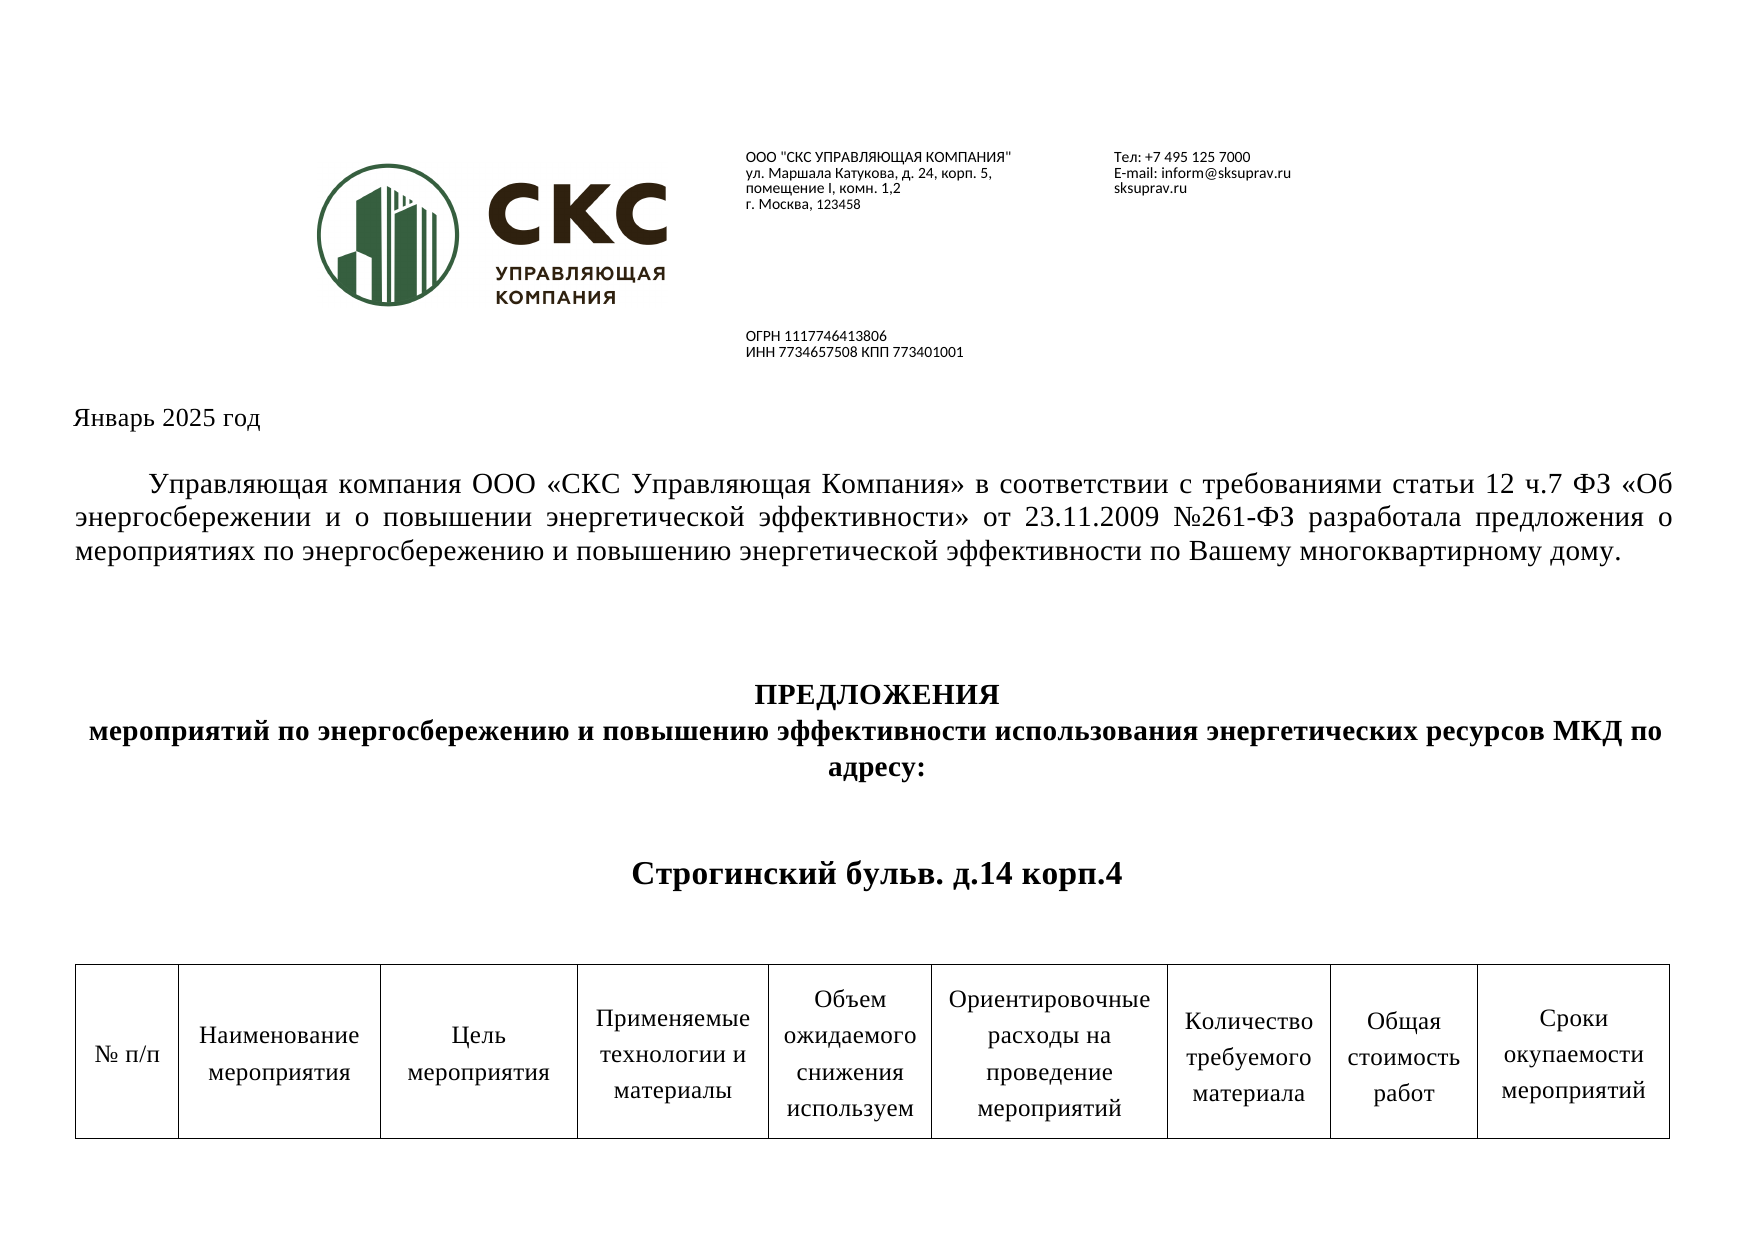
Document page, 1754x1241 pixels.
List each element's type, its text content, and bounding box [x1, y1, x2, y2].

text ПРЕДЛОЖЕНИЯ [75, 675, 1679, 711]
text мероприятий по энергосбережению и повышению эффективности использования энергетических ресурсов МКД по адресу: [75, 711, 1679, 783]
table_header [1478, 965, 1669, 1138]
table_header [1168, 965, 1330, 1138]
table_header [769, 965, 931, 1138]
text Строгинский бульв. д.14 корп.4 [75, 856, 1679, 892]
text Январь 2025 год [75, 399, 1679, 433]
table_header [1331, 965, 1477, 1138]
table_header Цель мероприятия [381, 965, 577, 1138]
table_header № п/п [76, 965, 178, 1138]
text Управляющая компания ООО «СКС Управляющая Компания» в соответствии с требованиями статьи 12 ч.7 ФЗ «Об энергосбережении и о повышении энергетической эффективности» от 23.11.2009 №261-ФЗ разработала предложения о мероприятиях по энергосбережению и повышению энергетической эффективности по Вашему многоквартирному дому. [75, 467, 1677, 567]
picture [316, 162, 668, 308]
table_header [932, 965, 1167, 1138]
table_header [179, 965, 380, 1138]
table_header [578, 965, 768, 1138]
